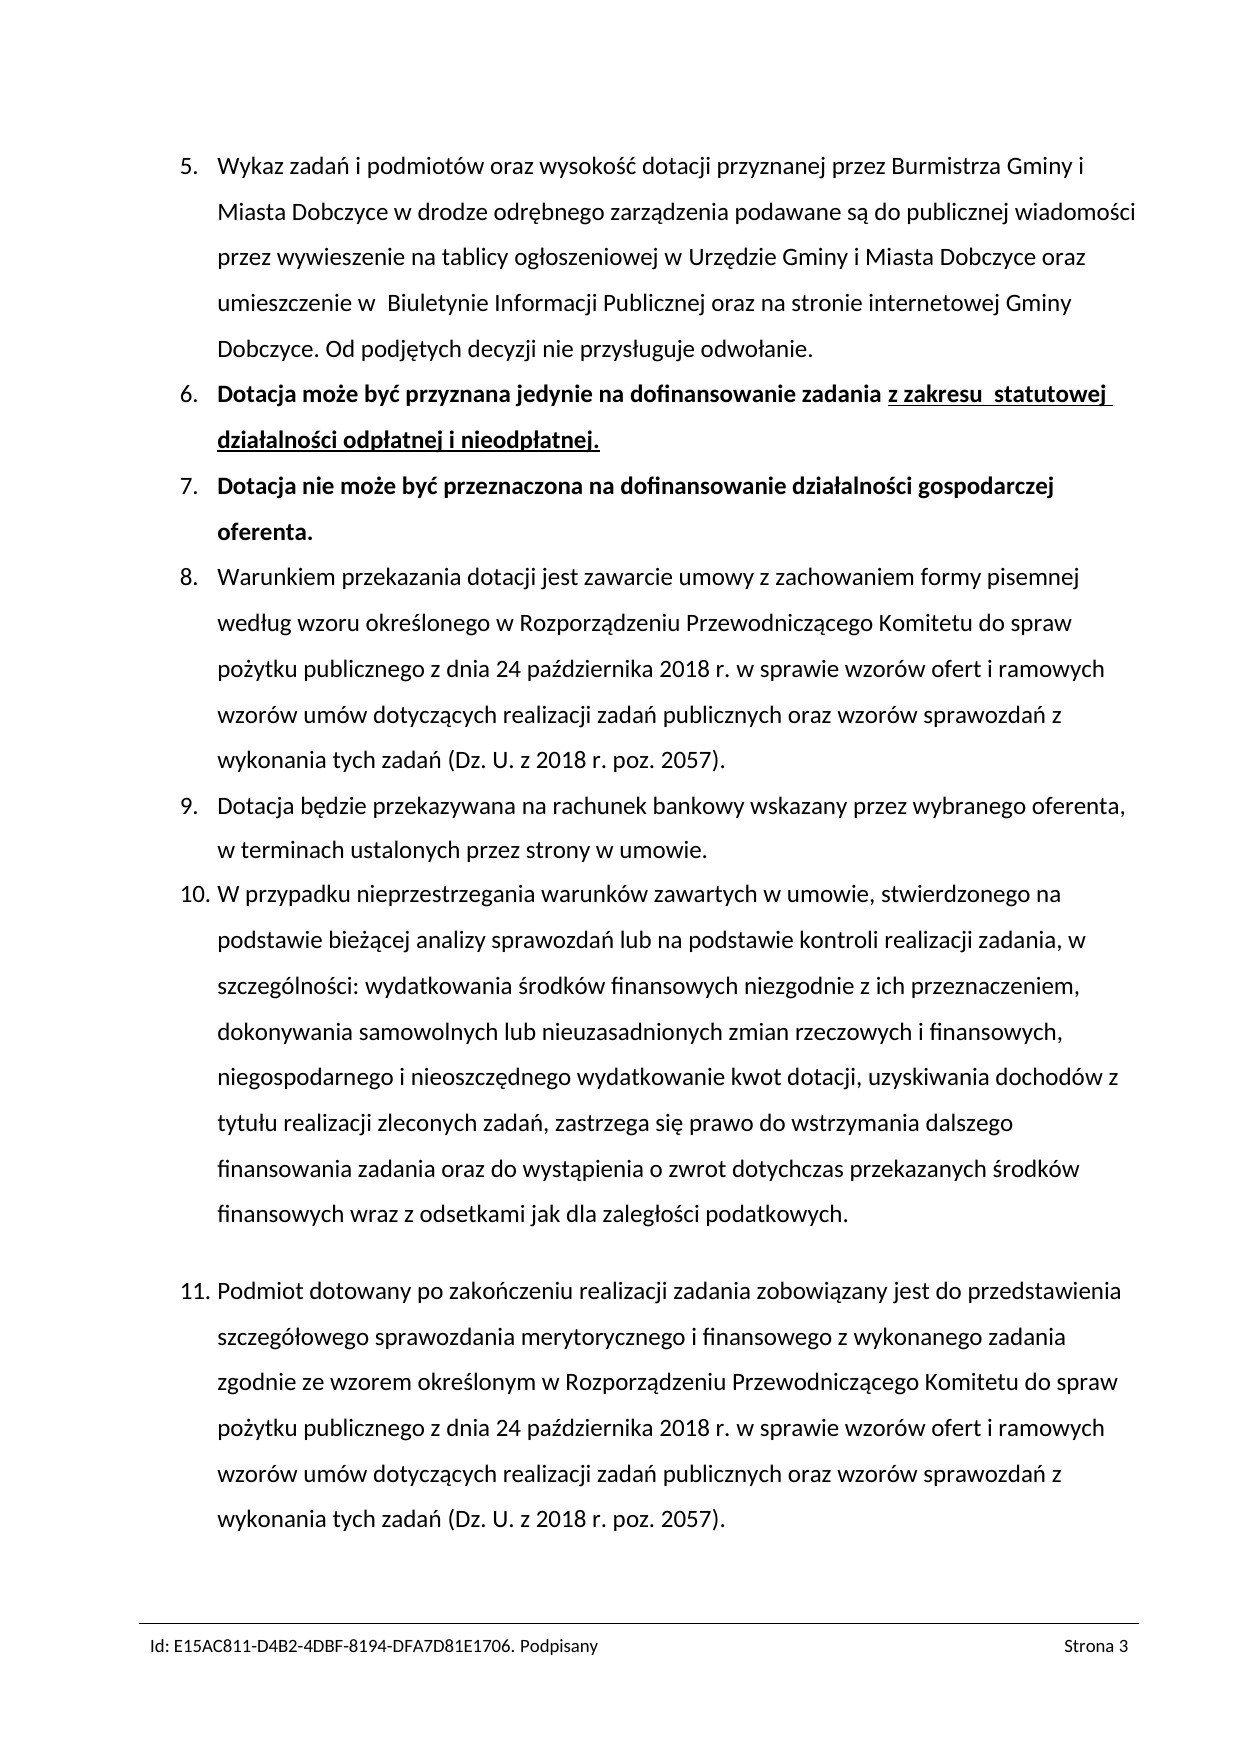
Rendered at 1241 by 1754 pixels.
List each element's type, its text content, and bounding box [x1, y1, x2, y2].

list W przypadku nieprzestrzegania warunków zawartych w umowie, stwierdzonego na podstawie bieżącej analizy sprawozdań lub na podstawie kontroli realizacji zadania, w szczególności: wydatkowania środków finansowych niezgodnie z ich przeznaczeniem, dokonywania samowolnych lub nieuzasadnionych zmian rzeczowych i finansowych, niegospodarnego i nieoszczędnego wydatkowanie kwot dotacji, uzyskiwania dochodów z tytułu realizacji zleconych zadań, zastrzega się prawo do wstrzymania dalszego finansowania zadania oraz do wystąpienia o zwrot dotychczas przekazanych środków finansowych wraz z odsetkami jak dla zaległości podatkowych. [179, 878, 1150, 1229]
list Wykaz zadań i podmiotów oraz wysokość dotacji przyznanej przez Burmistrza Gminy i Miasta Dobczyce w drodze odrębnego zarządzenia podawane są do publicznej wiadomości przez wywieszenie na tablicy ogłoszeniowej w Urzędzie Gminy i Miasta Dobczyce oraz umieszczenie w Biuletynie Informacji Publicznej oraz na stronie internetowej Gminy Dobczyce. Od podjętych decyzji nie przysługuje odwołanie. [179, 150, 1150, 363]
list Podmiot dotowany po zakończeniu realizacji zadania zobowiązany jest do przedstawienia szczegółowego sprawozdania merytorycznego i finansowego z wykonanego zadania zgodnie ze wzorem określonym w Rozporządzeniu Przewodniczącego Komitetu do spraw pożytku publicznego z dnia 24 października 2018 r. w sprawie wzorów ofert i ramowych wzorów umów dotyczących realizacji zadań publicznych oraz wzorów sprawozdań z wykonania tych zadań (Dz. U. z 2018 r. poz. 2057). [179, 1275, 1148, 1534]
list Dotacja będzie przekazywana na rachunek bankowy wskazany przez wybranego oferenta, w terminach ustalonych przez strony w umowie. [179, 790, 1148, 865]
list Dotacja nie może być przeznaczona na dofinansowanie działalności gospodarczej oferenta. [179, 470, 1148, 546]
list Dotacja może być przyznana jedynie na dofinansowanie zadania z zakresu statutowej działalności odpłatnej i nieodpłatnej. [179, 379, 1148, 455]
list Warunkiem przekazania dotacji jest zawarcie umowy z zachowaniem formy pisemnej według wzoru określonego w Rozporządzeniu Przewodniczącego Komitetu do spraw pożytku publicznego z dnia 24 października 2018 r. w sprawie wzorów ofert i ramowych wzorów umów dotyczących realizacji zadań publicznych oraz wzorów sprawozdań z wykonania tych zadań (Dz. U. z 2018 r. poz. 2057). [179, 562, 1148, 775]
